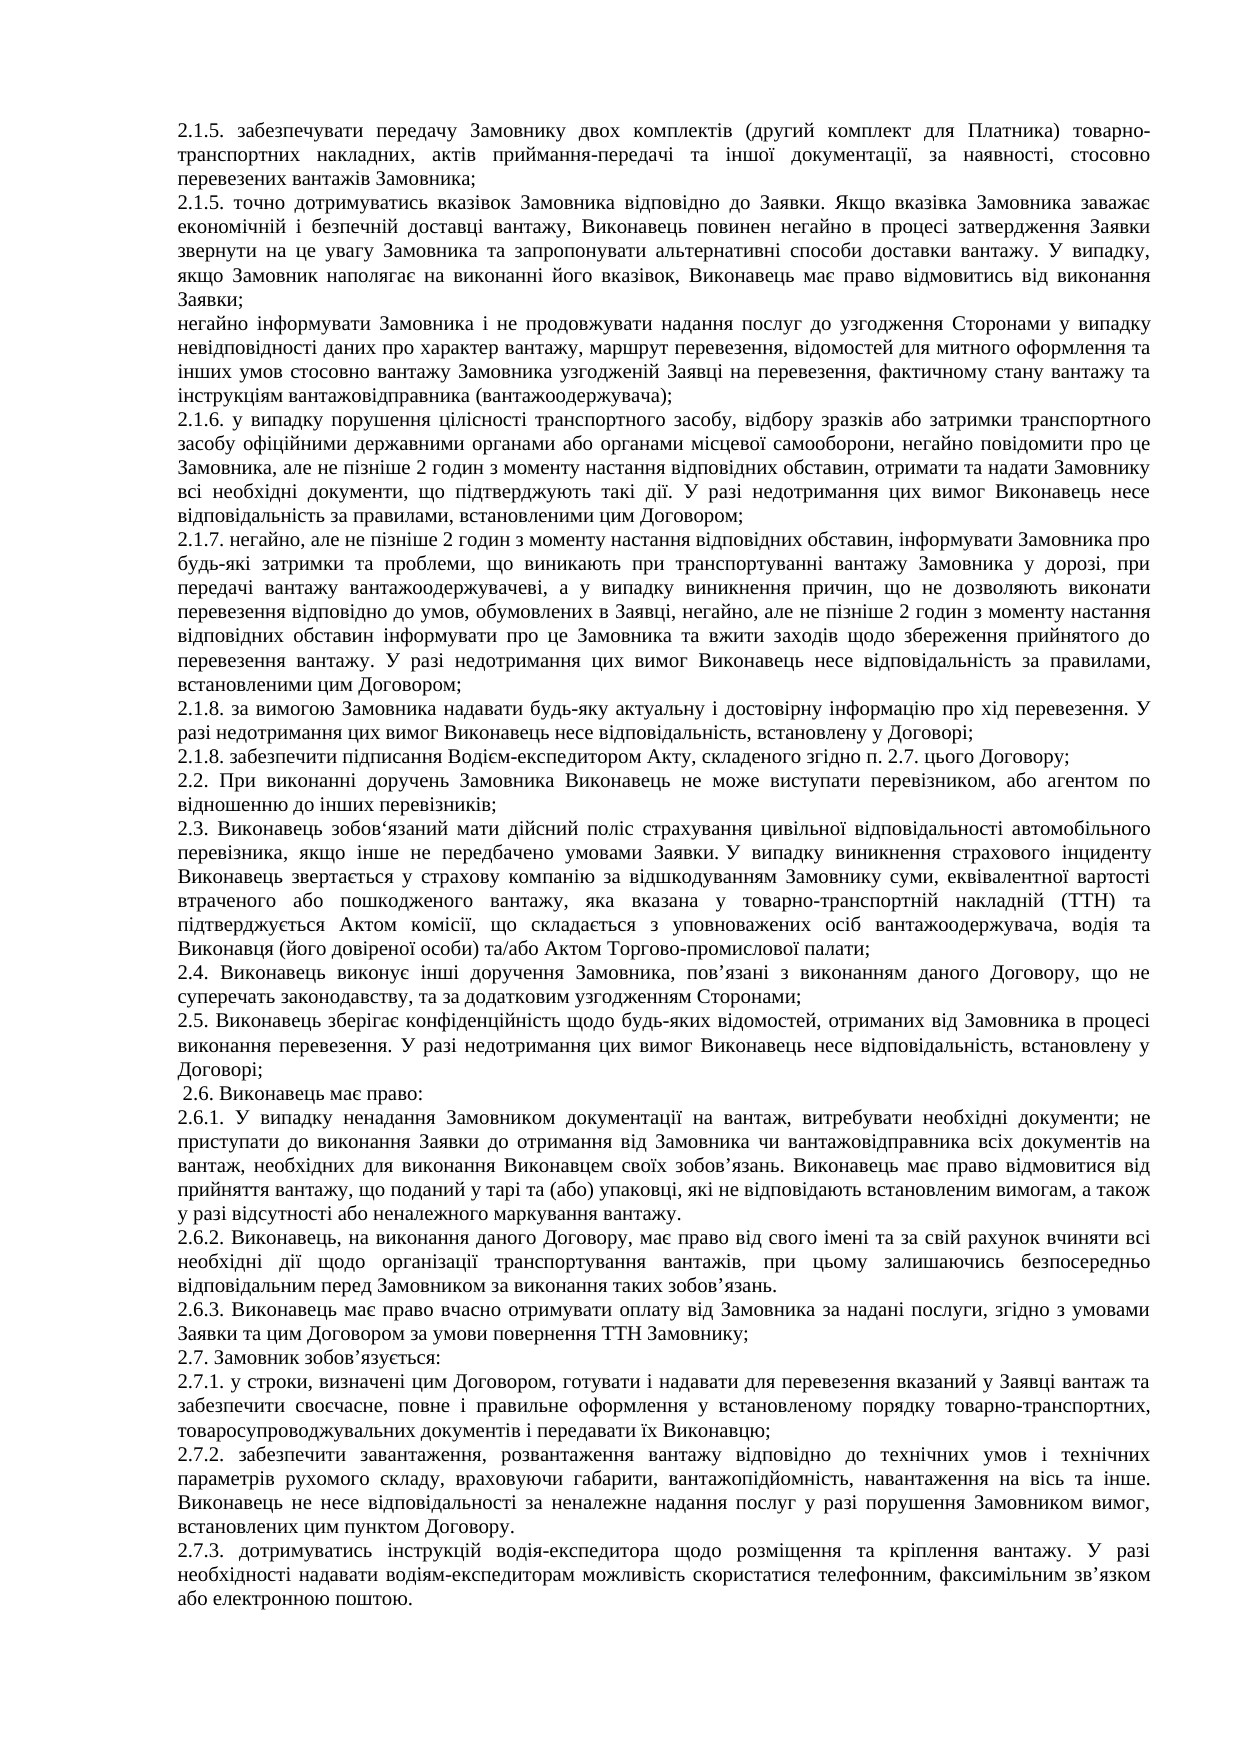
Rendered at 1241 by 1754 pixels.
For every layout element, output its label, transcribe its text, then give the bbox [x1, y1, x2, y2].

text 2.3. Виконавець зобов‘язаний мати дійсний поліс страхування цивільної відповідальності автомобільного перевізника, якщо інше не передбачено умовами Заявки. У випадку виникнення страхового інциденту Виконавець звертається у страхову компанію за відшкодуванням Замовнику суми, еквівалентної вартості втраченого або пошкодженого вантажу, яка вказана у товарно-транспортній накладній (ТТН) та підтверджується Актом комісії, що складається з уповноважених осіб вантажоодержувача, водія та Виконавця (його довіреної особи) та/або Актом Торгово-промислової палати; [177, 816, 1152, 960]
text 2.2. При виконанні доручень Замовника Виконавець не може виступати перевізником, або агентом по відношенню до інших перевізників; [177, 768, 1152, 816]
text 2.7.3. дотримуватись інструкцій водія-експедитора щодо розміщення та кріплення вантажу. У разі необхідності надавати водіям-експедиторам можливість скористатися телефонним, факсимільним зв’язком або електронною поштою. [177, 1538, 1152, 1610]
text 2.1.5. забезпечувати передачу Замовнику двох комплектів (другий комплект для Платника) товарно-транспортних накладних, актів приймання-передачі та іншої документації, за наявності, стосовно перевезених вантажів Замовника; [177, 118, 1152, 190]
text 2.7. Замовник зобов’язується: [177, 1345, 1152, 1369]
text 2.1.6. у випадку порушення цілісності транспортного засобу, відбору зразків або затримки транспортного засобу офіційними державними органами або органами місцевої самооборони, негайно повідомити про це Замовника, але не пізніше 2 годин з моменту настання відповідних обставин, отримати та надати Замовнику всі необхідні документи, що підтверджують такі дії. У разі недотримання цих вимог Виконавець несе відповідальність за правилами, встановленими цим Договором; [177, 407, 1152, 527]
text 2.6.1. У випадку ненадання Замовником документації на вантаж, витребувати необхідні документи; не приступати до виконання Заявки до отримання від Замовника чи вантажовідправника всіх документів на вантаж, необхідних для виконання Виконавцем своїх зобов’язань. Виконавець має право відмовитися від прийняття вантажу, що поданий у тарі та (або) упаковці, які не відповідають встановленим вимогам, а також у разі відсутності або неналежного маркування вантажу. [177, 1105, 1152, 1225]
text 2.1.7. негайно, але не пізніше 2 годин з моменту настання відповідних обставин, інформувати Замовника про будь-які затримки та проблеми, що виникають при транспортуванні вантажу Замовника у дорозі, при передачі вантажу вантажоодержувачеві, а у випадку виникнення причин, що не дозволяють виконати перевезення відповідно до умов, обумовлених в Заявці, негайно, але не пізніше 2 годин з моменту настання відповідних обставин інформувати про це Замовника та вжити заходів щодо збереження прийнятого до перевезення вантажу. У разі недотримання цих вимог Виконавець несе відповідальність за правилами, встановленими цим Договором; [177, 527, 1152, 696]
text 2.6.3. Виконавець має право вчасно отримувати оплату від Замовника за надані послуги, згідно з умовами Заявки та цим Договором за умови повернення ТТН Замовнику; [177, 1297, 1152, 1345]
text 2.5. Виконавець зберігає конфіденційність щодо будь-яких відомостей, отриманих від Замовника в процесі виконання перевезення. У разі недотримання цих вимог Виконавець несе відповідальність, встановлену у Договорі; [177, 1008, 1152, 1081]
text 2.6.2. Виконавець, на виконання даного Договору, має право від свого імені та за свій рахунок вчиняти всі необхідні дії щодо організації транспортування вантажів, при цьому залишаючись безпосередньо відповідальним перед Замовником за виконання таких зобов’язань. [177, 1225, 1152, 1297]
text 2.4. Виконавець виконує інші доручення Замовника, пов’язані з виконанням даного Договору, що не суперечать законодавству, та за додатковим узгодженням Сторонами; [177, 960, 1152, 1008]
text 2.1.5. точно дотримуватись вказівок Замовника відповідно до Заявки. Якщо вказівка Замовника заважає економічній і безпечній доставці вантажу, Виконавець повинен негайно в процесі затвердження Заявки звернути на це увагу Замовника та запропонувати альтернативні способи доставки вантажу. У випадку, якщо Замовник наполягає на виконанні його вказівок, Виконавець має право відмовитись від виконання Заявки; [177, 190, 1152, 311]
text негайно інформувати Замовника і не продовжувати надання послуг до узгодження Сторонами у випадку невідповідності даних про характер вантажу, маршрут перевезення, відомостей для митного оформлення та інших умов стосовно вантажу Замовника узгодженій Заявці на перевезення, фактичному стану вантажу та інструкціям вантажовідправника (вантажоодержувача); [177, 311, 1152, 407]
text 2.1.8. забезпечити підписання Водієм-експедитором Акту, складеного згідно п. 2.7. цього Договору; [177, 744, 1152, 768]
text 2.7.1. у строки, визначені цим Договором, готувати і надавати для перевезення вказаний у Заявці вантаж та забезпечити своєчасне, повне і правильне оформлення у встановленому порядку товарно-транспортних, товаросупроводжувальних документів і передавати їх Виконавцю; [177, 1369, 1152, 1442]
text 2.6. Виконавець має право: [177, 1081, 1152, 1105]
text 2.1.8. за вимогою Замовника надавати будь-яку актуальну і достовірну інформацію про хід перевезення. У разі недотримання цих вимог Виконавець несе відповідальність, встановлену у Договорі; [177, 696, 1152, 744]
text 2.7.2. забезпечити завантаження, розвантаження вантажу відповідно до технічних умов і технічних параметрів рухомого складу, враховуючи габарити, вантажопідйомність, навантаження на вісь та інше. Виконавець не несе відповідальності за неналежне надання послуг у разі порушення Замовником вимог, встановлених цим пунктом Договору. [177, 1442, 1152, 1538]
